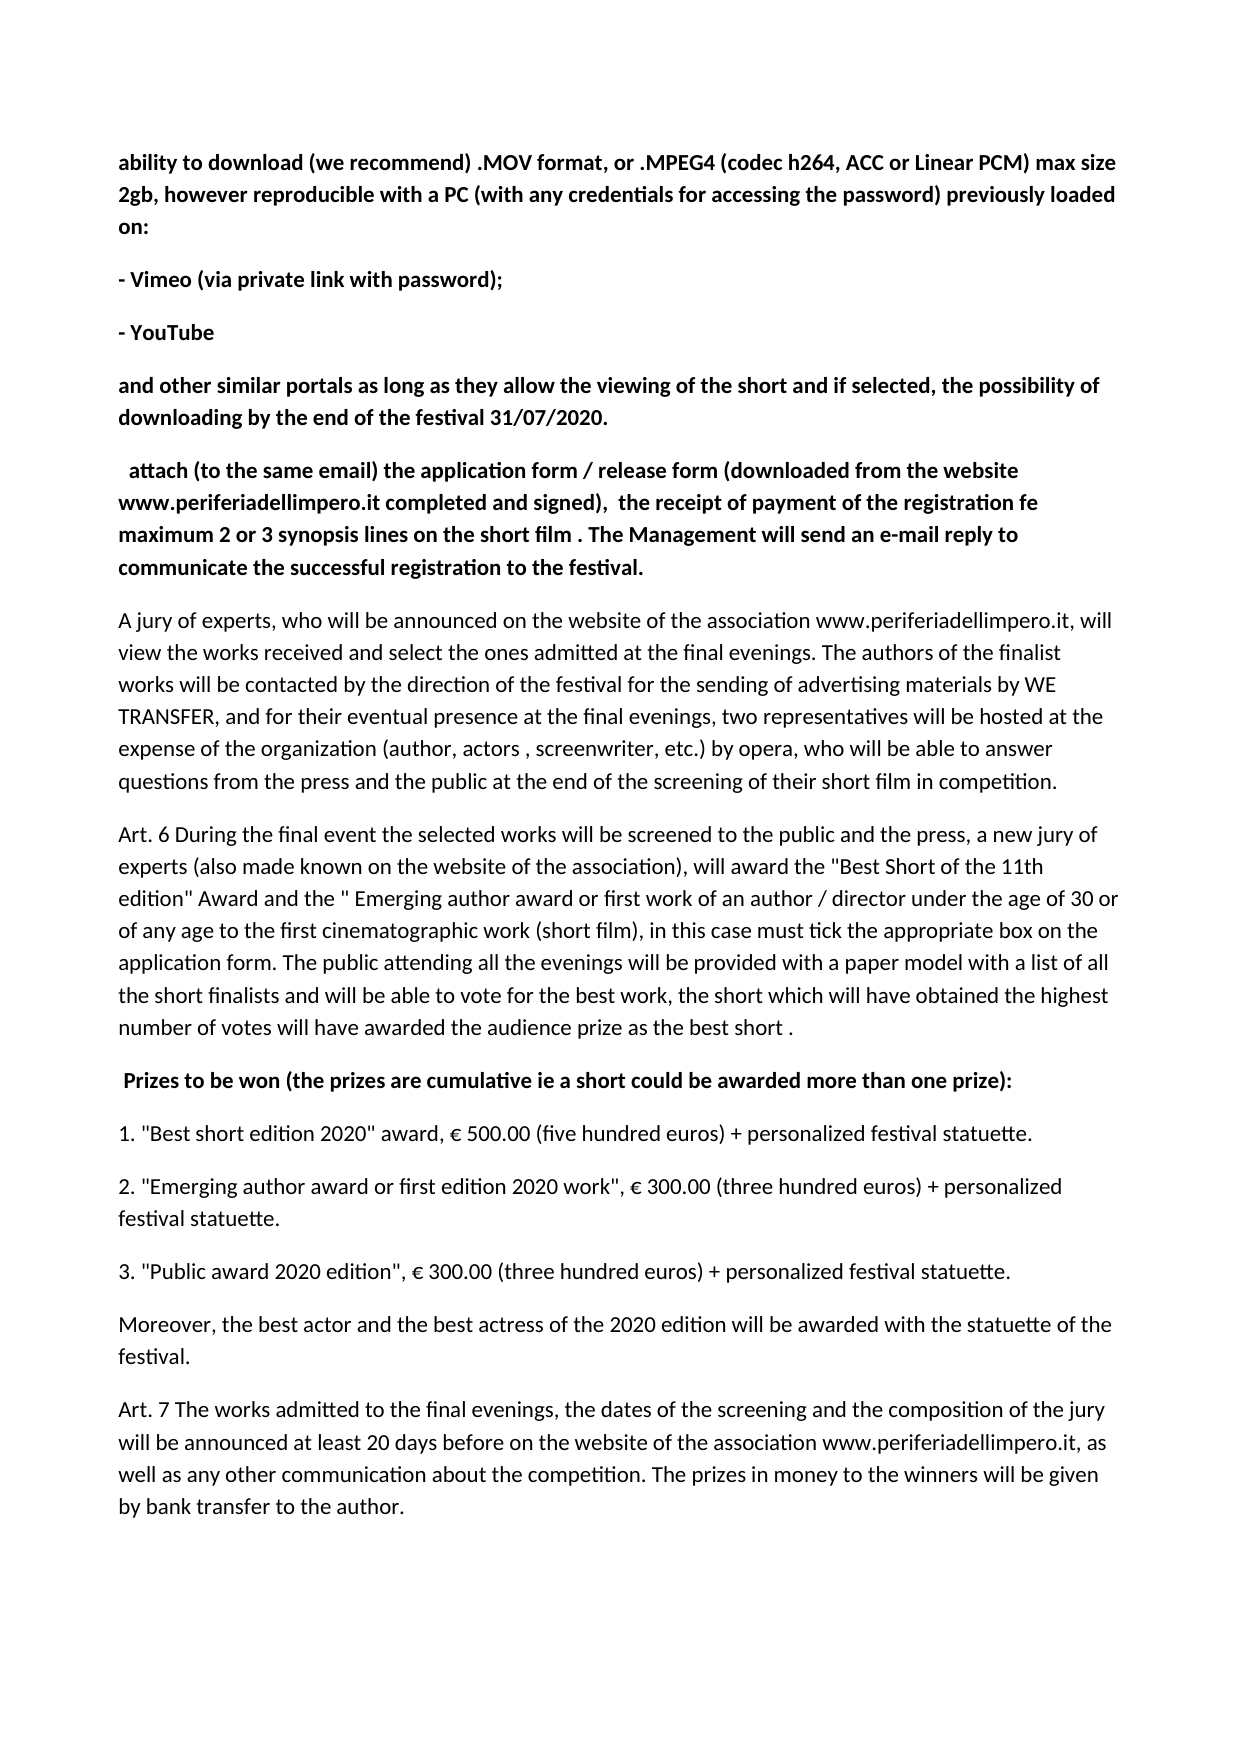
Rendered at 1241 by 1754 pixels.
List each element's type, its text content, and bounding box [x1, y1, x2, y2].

text 3. "Public award 2020 edition", € 300.00 (three hundred euros) + personalized festival statuette. [118, 1257, 1122, 1285]
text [118, 148, 1122, 240]
text 2. "Emerging author award or first edition 2020 work", € 300.00 (three hundred euros) + personalized festival statuette. [118, 1172, 1122, 1232]
text 1. "Best short edition 2020" award, € 500.00 (five hundred euros) + personalized festival statuette. [118, 1119, 1122, 1147]
text - YouTube [118, 318, 1122, 346]
text A jury of experts, who will be announced on the website of the association www.periferiadellimpero.it, will view the works received and select the ones admitted at the final evenings. The authors of the finalist works will be contacted by the direction of the festival for the sending of advertising materials by WE TRANSFER, and for their eventual presence at the final evenings, two representatives will be hosted at the expense of the organization (author, actors , screenwriter, etc.) by opera, who will be able to answer questions from the press and the public at the end of the screening of their short film in competition. [118, 606, 1122, 795]
text and other similar portals as long as they allow the viewing of the short and if selected, the possibility of downloading by the end of the festival 31/07/2020. [118, 371, 1122, 431]
text Prizes to be won (the prizes are cumulative ie a short could be awarded more than one prize): [118, 1066, 1122, 1094]
text Art. 7 The works admitted to the final evenings, the dates of the screening and the composition of the jury will be announced at least 20 days before on the website of the association www.periferiadellimpero.it, as well as any other communication about the competition. The prizes in money to the winners will be given by bank transfer to the author. [118, 1395, 1122, 1520]
text Art. 6 During the final event the selected works will be screened to the public and the press, a new jury of experts (also made known on the website of the association), will award the "Best Short of the 11th edition" Award and the " Emerging author award or first work of an author / director under the age of 30 or of any age to the first cinematographic work (short film), in this case must tick the appropriate box on the application form. The public attending all the evenings will be provided with a paper model with a list of all the short finalists and will be able to vote for the best work, the short which will have obtained the highest number of votes will have awarded the audience prize as the best short . [118, 820, 1122, 1041]
text Moreover, the best actor and the best actress of the 2020 edition will be awarded with the statuette of the festival. [118, 1310, 1122, 1370]
text attach (to the same email) the application form / release form (downloaded from the website www.periferiadellimpero.it completed and signed), the receipt of payment of the registration fe maximum 2 or 3 synopsis lines on the short film . The Management will send an e-mail reply to communicate the successful registration to the festival. [118, 456, 1122, 581]
text - Vimeo (via private link with password); [118, 265, 1122, 293]
